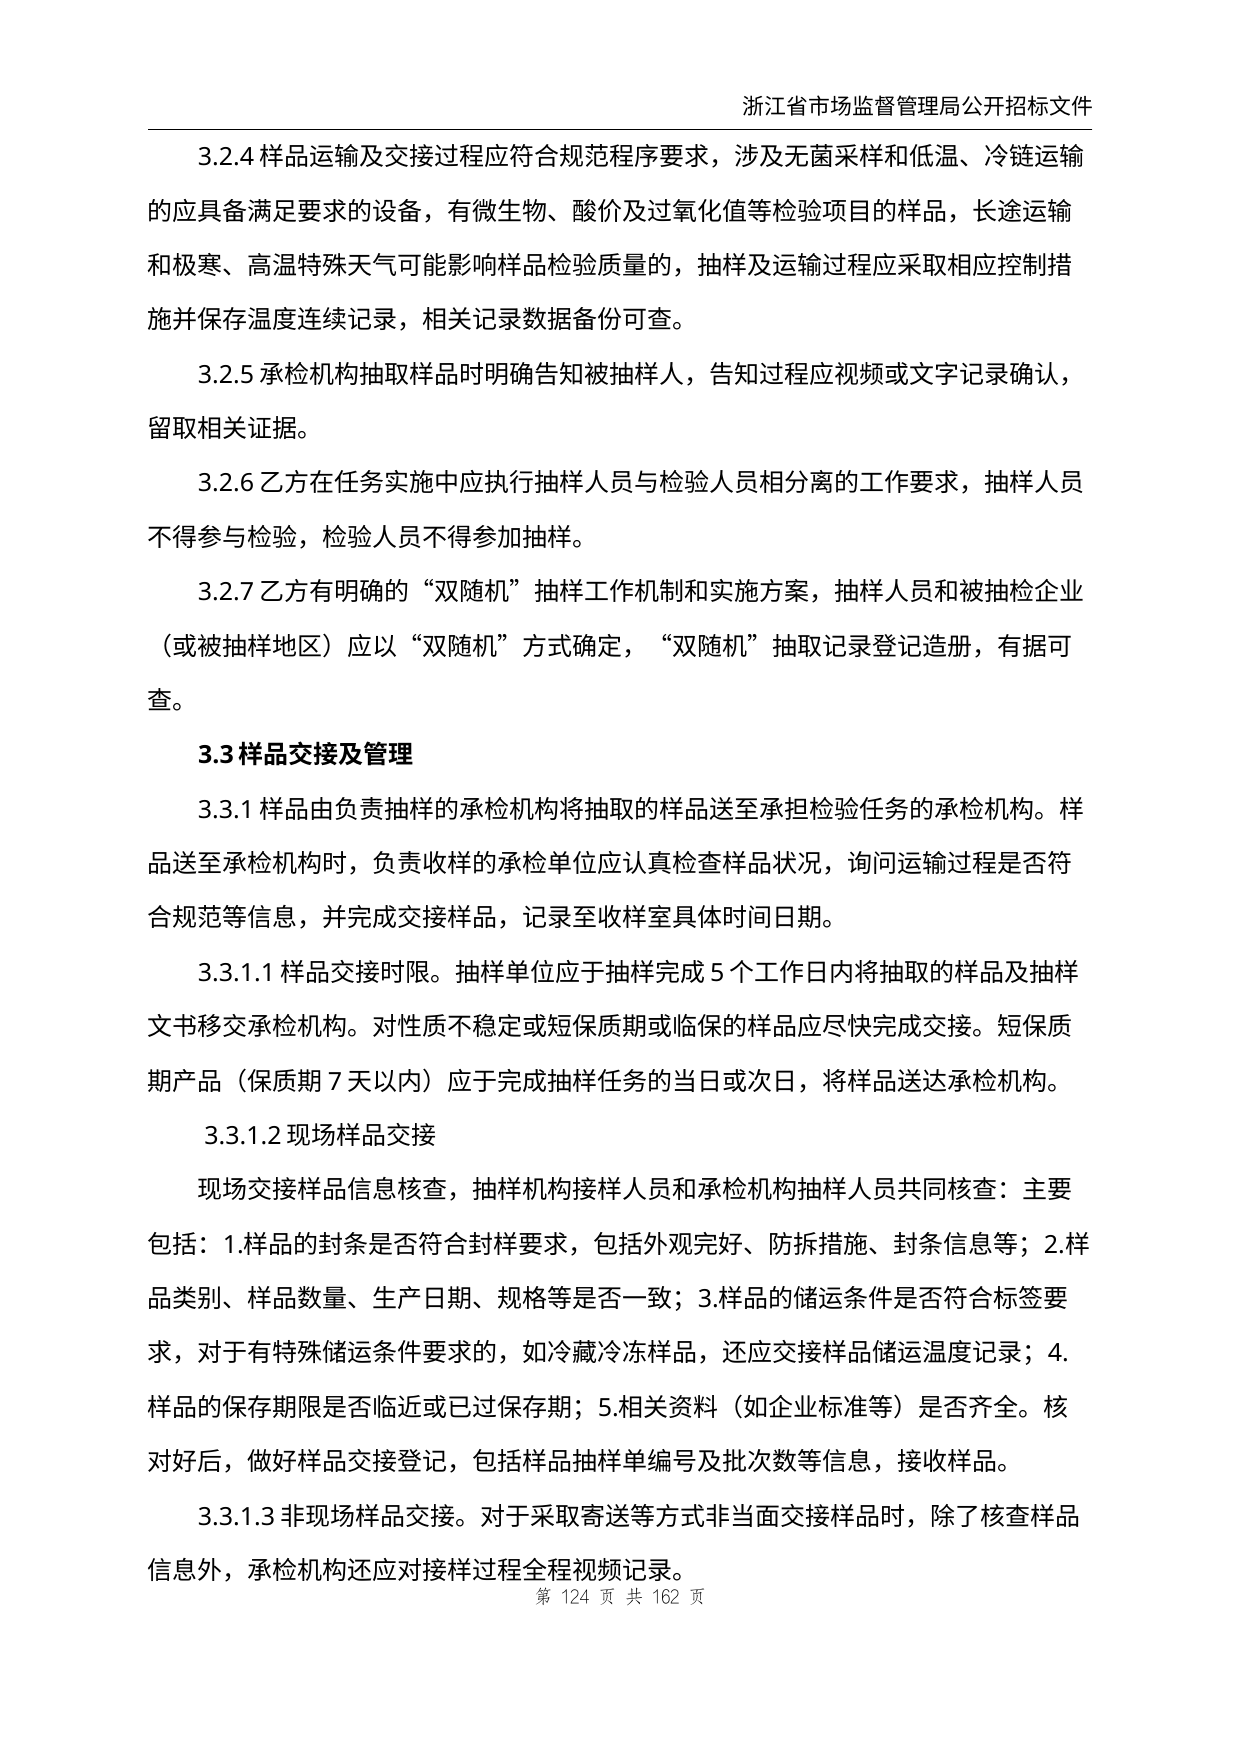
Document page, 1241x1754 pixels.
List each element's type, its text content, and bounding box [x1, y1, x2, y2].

text 3.2.4样品运输及交接过程应符合规范程序要求，涉及无菌采样和低温、冷链运输的应具备满足要求的设备，有微生物、酸价及过氧化值等检验项目的样品，长途运输和极寒、高温特殊天气可能影响样品检验质量的，抽样及运输过程应采取相应控制措施并保存温度连续记录，相关记录数据备份可查。 [148, 137, 1092, 336]
text 3.2.6乙方在任务实施中应执行抽样人员与检验人员相分离的工作要求，抽样人员不得参与检验，检验人员不得参加抽样。 [148, 463, 1092, 553]
text 3.3.1.3非现场样品交接。对于采取寄送等方式非当面交接样品时，除了核查样品信息外，承检机构还应对接样过程全程视频记录。 [148, 1496, 1092, 1587]
text 3.3样品交接及管理 [148, 735, 1092, 771]
text 3.2.7乙方有明确的“双随机”抽样工作机制和实施方案，抽样人员和被抽检企业（或被抽样地区）应以“双随机”方式确定，“双随机”抽取记录登记造册，有据可查。 [148, 572, 1092, 717]
text 3.3.1.1样品交接时限。抽样单位应于抽样完成5个工作日内将抽取的样品及抽样文书移交承检机构。对性质不稳定或短保质期或临保的样品应尽快完成交接。短保质期产品（保质期7天以内）应于完成抽样任务的当日或次日，将样品送达承检机构。 [148, 952, 1092, 1097]
text 3.3.1样品由负责抽样的承检机构将抽取的样品送至承担检验任务的承检机构。样品送至承检机构时，负责收样的承检单位应认真检查样品状况，询问运输过程是否符合规范等信息，并完成交接样品，记录至收样室具体时间日期。 [148, 789, 1092, 934]
text 3.3.1.2现场样品交接 [148, 1115, 1092, 1152]
text 现场交接样品信息核查，抽样机构接样人员和承检机构抽样人员共同核查：主要包括：1.样品的封条是否符合封样要求，包括外观完好、防拆措施、封条信息等；2.样品类别、样品数量、生产日期、规格等是否一致；3.样品的储运条件是否符合标签要求，对于有特殊储运条件要求的，如冷藏冷冻样品，还应交接样品储运温度记录；4.样品的保存期限是否临近或已过保存期；5.相关资料（如企业标准等）是否齐全。核对好后，做好样品交接登记，包括样品抽样单编号及批次数等信息，接收样品。 [148, 1170, 1092, 1478]
text 3.2.5承检机构抽取样品时明确告知被抽样人，告知过程应视频或文字记录确认，留取相关证据。 [148, 354, 1092, 445]
